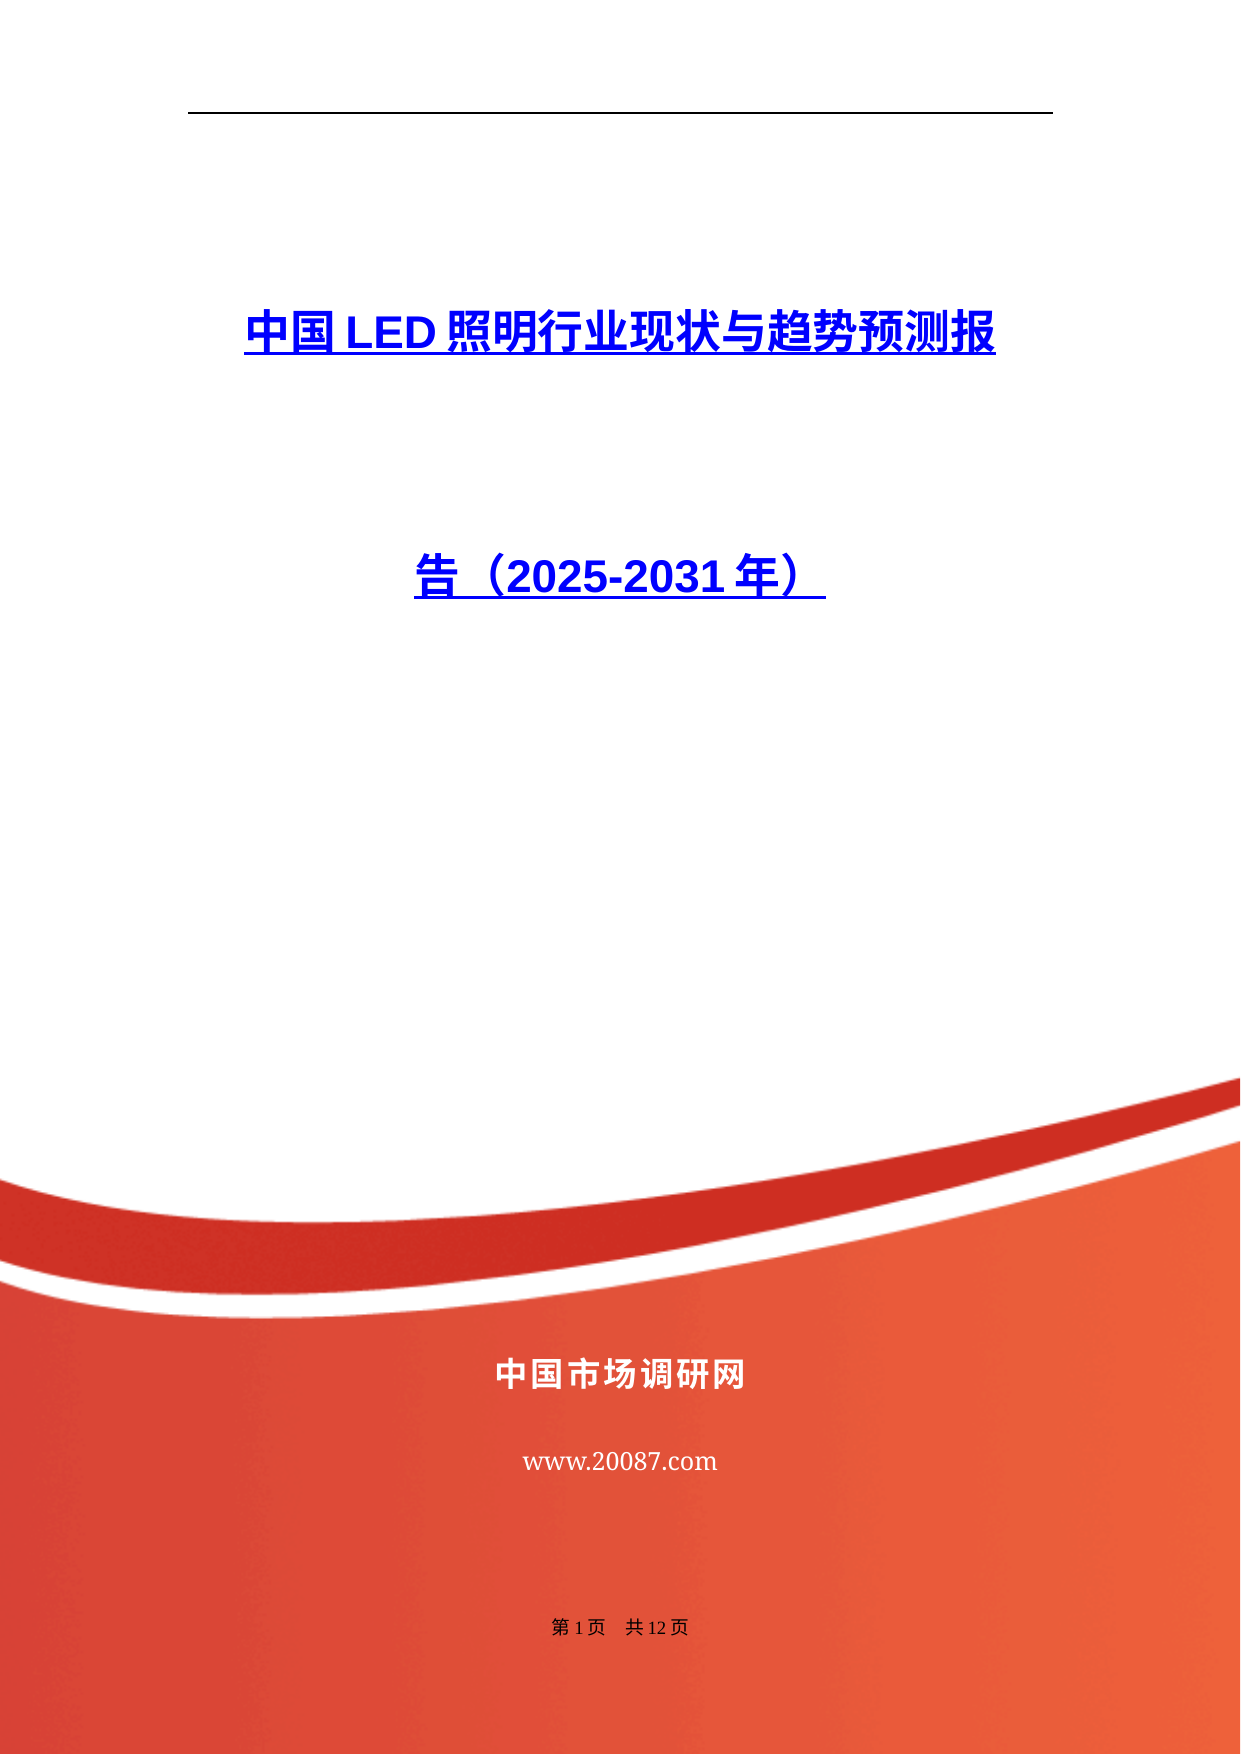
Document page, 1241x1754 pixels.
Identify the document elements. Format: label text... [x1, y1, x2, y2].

text www.20087.com [187, 1428, 1053, 1493]
subtitle 中国市场调研网 [187, 1339, 1053, 1404]
table_header 中国LED照明行业现状与趋势预测报告（2025-2031年） [188, 207, 1053, 773]
picture [0, 1006, 1241, 1754]
